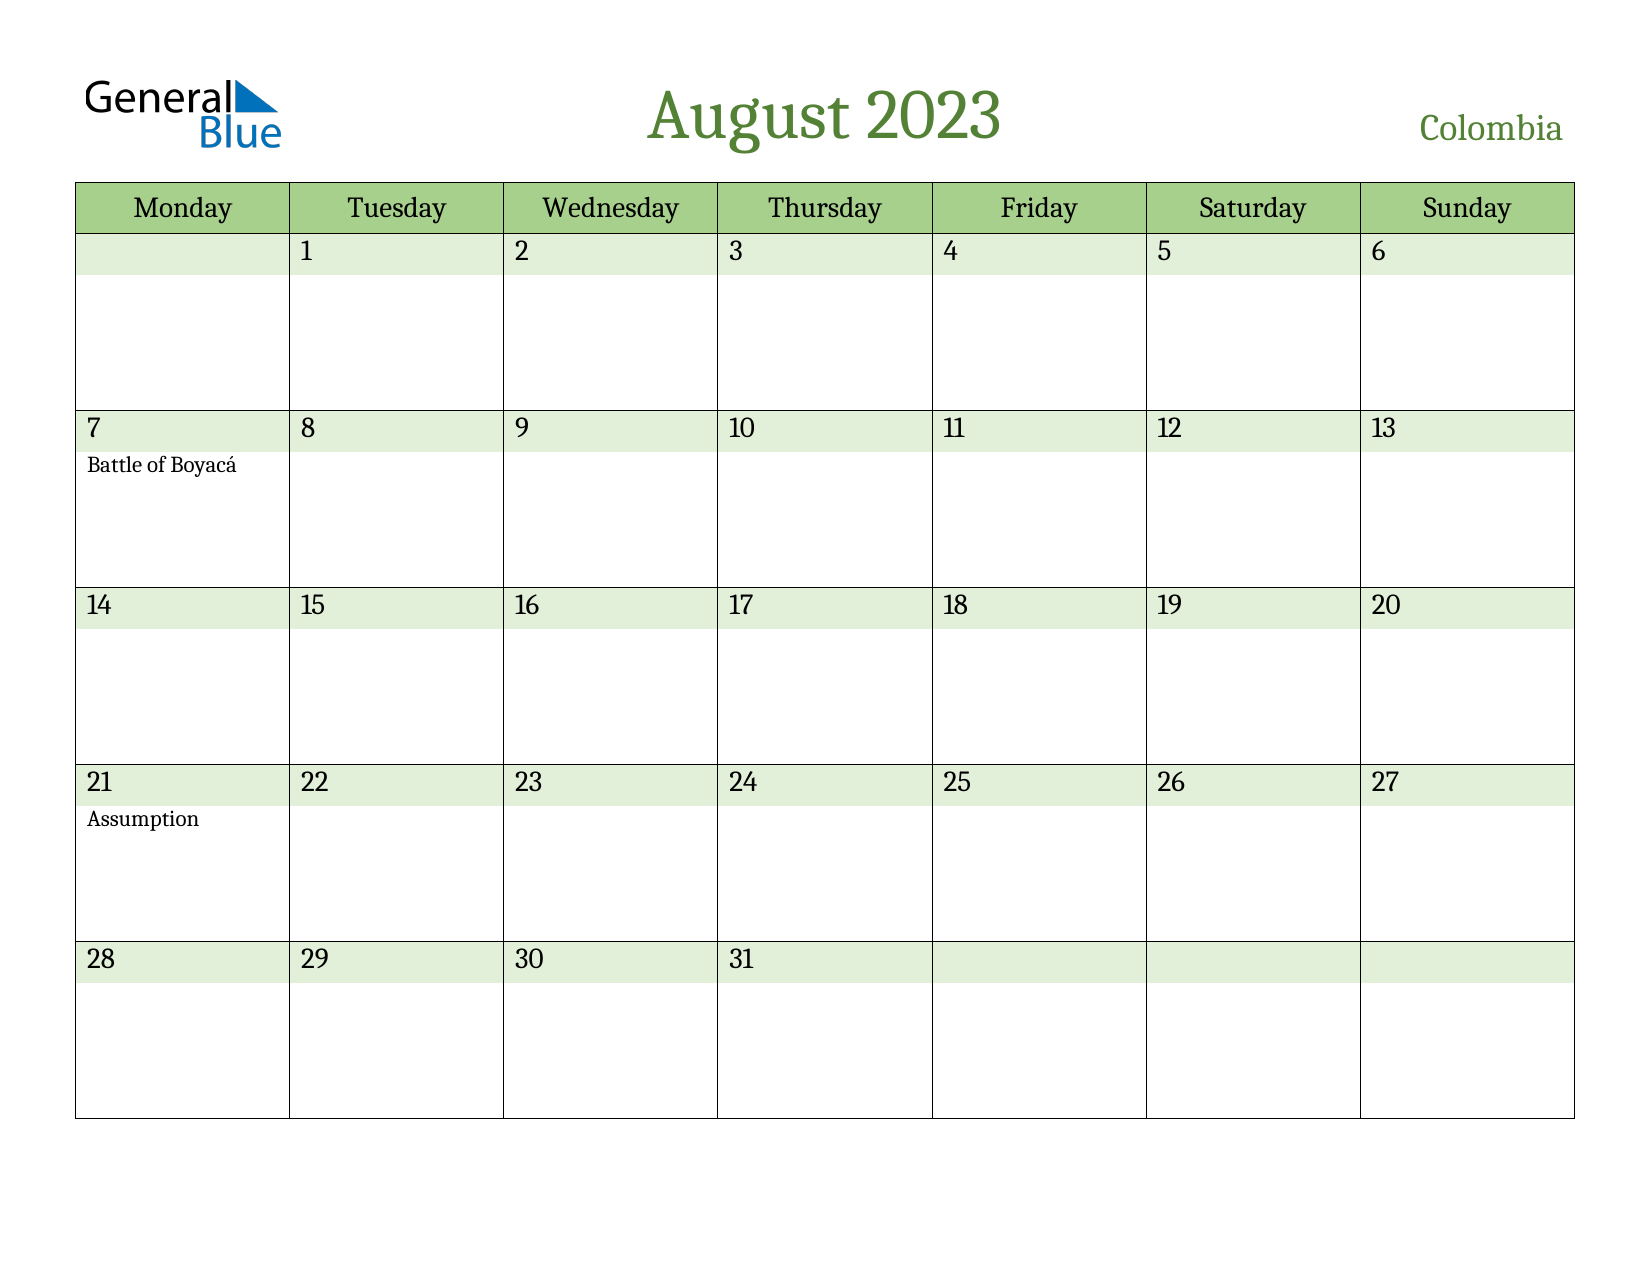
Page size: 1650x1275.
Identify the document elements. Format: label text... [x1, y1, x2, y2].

table_cell [504, 275, 717, 410]
table_cell [933, 806, 1146, 941]
table_cell [1361, 275, 1574, 410]
table_cell Friday [933, 183, 1146, 233]
table_cell [718, 452, 932, 587]
table_cell [504, 629, 717, 764]
table_header [76, 75, 503, 182]
table_cell [76, 629, 289, 764]
table_cell 13 [1361, 411, 1574, 452]
table_cell [933, 942, 1146, 983]
table_cell [76, 983, 289, 1118]
table_cell 26 [1147, 765, 1360, 806]
table_cell [1147, 629, 1360, 764]
table_cell Thursday [718, 183, 932, 233]
table_header August 2023 [504, 75, 1146, 182]
table_cell 1 [290, 234, 503, 275]
table_cell [933, 629, 1146, 764]
table_cell [504, 983, 717, 1118]
table_cell [290, 806, 503, 941]
table_cell 30 [504, 942, 717, 983]
table_cell 19 [1147, 588, 1360, 629]
table_header Colombia [1146, 75, 1574, 182]
table_cell [504, 452, 717, 587]
table_cell [290, 983, 503, 1118]
table_cell [1361, 629, 1574, 764]
table_cell 8 [290, 411, 503, 452]
table_cell 18 [933, 588, 1146, 629]
table_cell [1361, 983, 1574, 1118]
table_cell 2 [504, 234, 717, 275]
table_cell [290, 629, 503, 764]
table_cell 28 [76, 942, 289, 983]
table_cell [1361, 806, 1574, 941]
table_cell 23 [504, 765, 717, 806]
table_cell 10 [718, 411, 932, 452]
table_cell Saturday [1147, 183, 1360, 233]
table_cell [718, 806, 932, 941]
table_cell [933, 983, 1146, 1118]
table_cell 31 [718, 942, 932, 983]
table_cell [76, 275, 289, 410]
table_cell 17 [718, 588, 932, 629]
table_cell [1147, 452, 1360, 587]
table_cell 11 [933, 411, 1146, 452]
table_cell [290, 452, 503, 587]
table_cell 16 [504, 588, 717, 629]
table_cell [1361, 452, 1574, 587]
table_cell Tuesday [290, 183, 503, 233]
table_cell [290, 275, 503, 410]
table_cell Sunday [1361, 183, 1574, 233]
table_cell Wednesday [504, 183, 717, 233]
table_cell Battle of Boyacá [76, 452, 289, 587]
table_cell 27 [1361, 765, 1574, 806]
table_cell 24 [718, 765, 932, 806]
table_cell [718, 983, 932, 1118]
table_cell [76, 234, 289, 275]
table_cell [718, 275, 932, 410]
picture [86, 80, 281, 148]
table_cell 22 [290, 765, 503, 806]
table_cell [1361, 942, 1574, 983]
table_cell 3 [718, 234, 932, 275]
table_cell 12 [1147, 411, 1360, 452]
table_cell Assumption [76, 806, 289, 941]
table_cell 5 [1147, 234, 1360, 275]
table_cell 21 [76, 765, 289, 806]
table_cell 29 [290, 942, 503, 983]
table_cell 9 [504, 411, 717, 452]
table_cell 20 [1361, 588, 1574, 629]
table_cell [933, 452, 1146, 587]
table_cell [1147, 983, 1360, 1118]
table_cell 7 [76, 411, 289, 452]
table_cell [1147, 275, 1360, 410]
table_cell 4 [933, 234, 1146, 275]
table_cell Monday [76, 183, 289, 233]
table_cell [504, 806, 717, 941]
table_cell [933, 275, 1146, 410]
table_cell 25 [933, 765, 1146, 806]
table_cell [1147, 806, 1360, 941]
table_cell [718, 629, 932, 764]
table_cell 6 [1361, 234, 1574, 275]
table_cell [1147, 942, 1360, 983]
table_cell 15 [290, 588, 503, 629]
table_cell 14 [76, 588, 289, 629]
